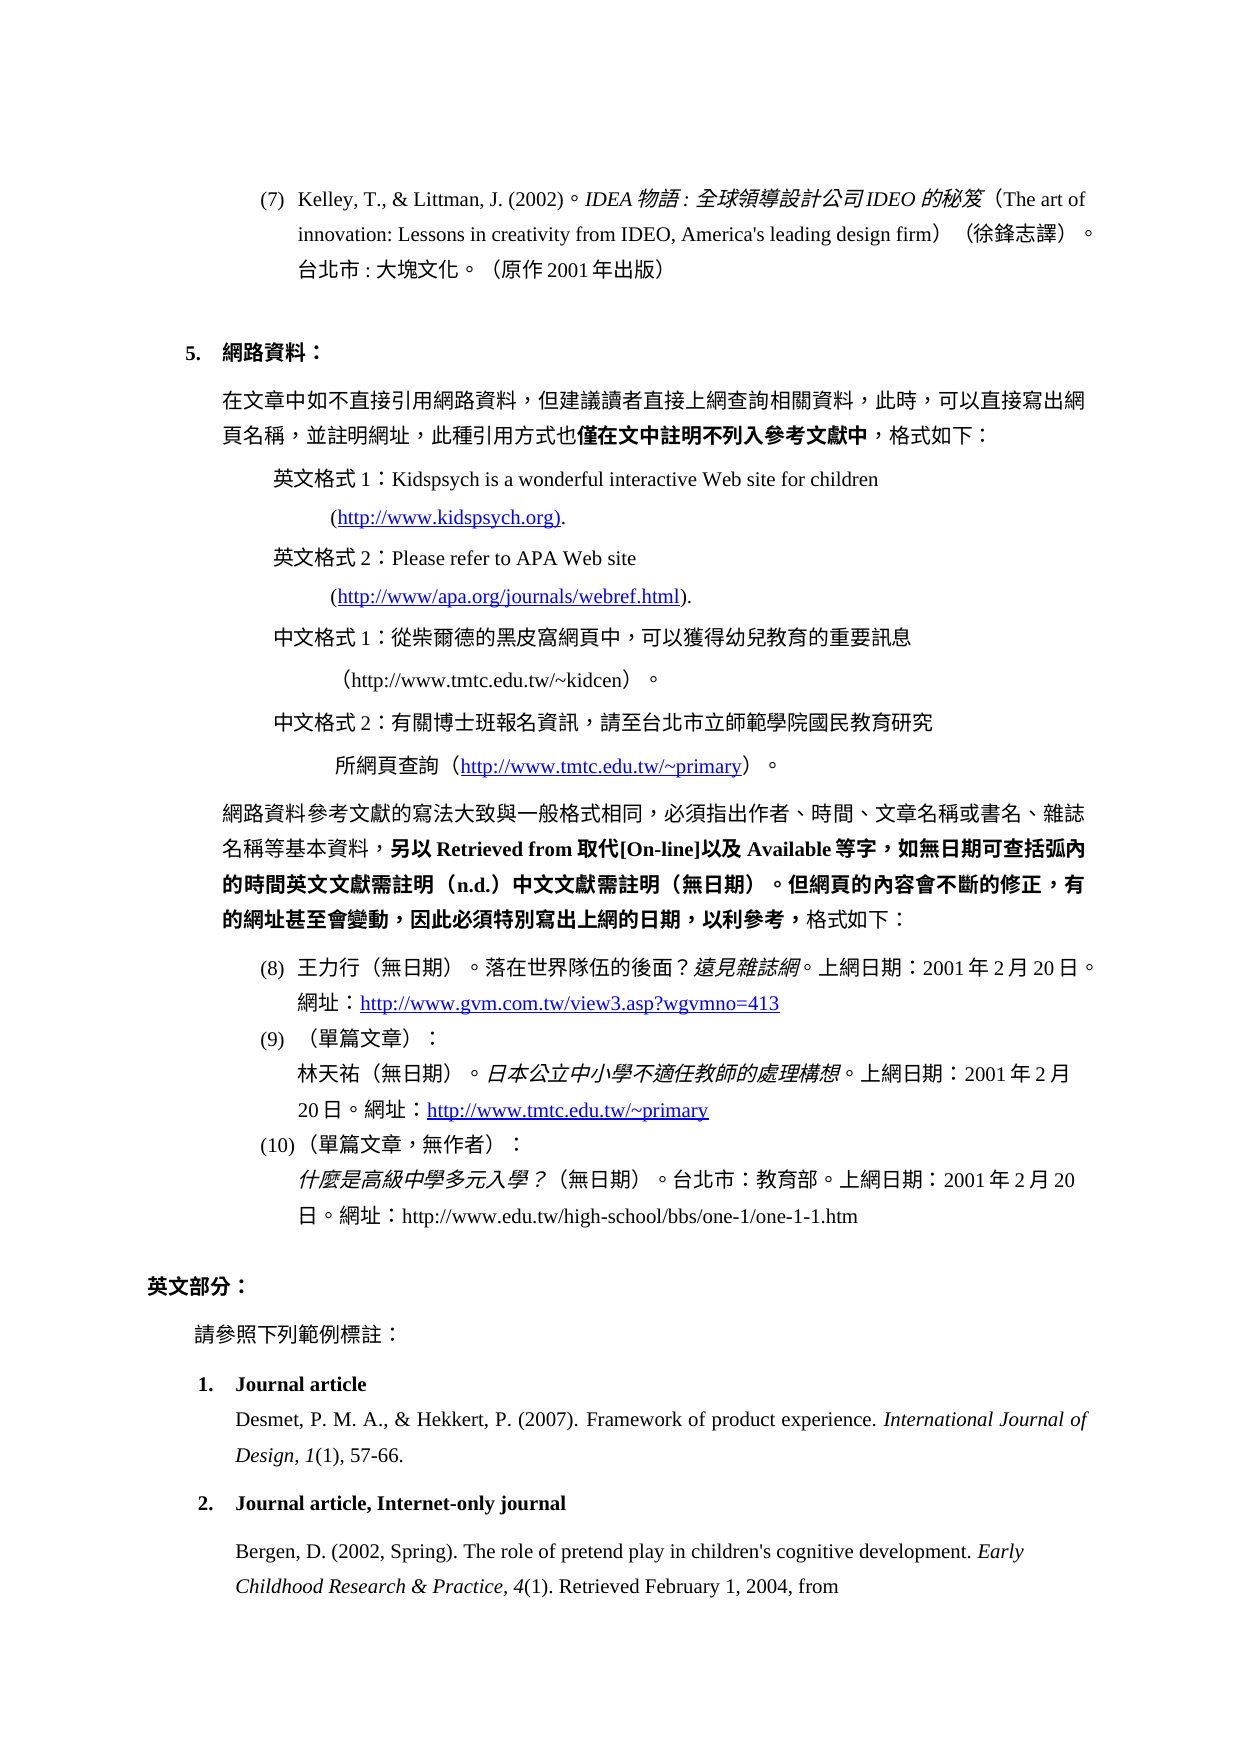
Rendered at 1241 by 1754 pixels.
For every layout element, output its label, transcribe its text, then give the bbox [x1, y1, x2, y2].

text (http://www/apa.org/journals/webref.html). [273, 584, 1087, 608]
list Journal article, Internet-only journal [198, 1479, 1087, 1515]
text （http://www.tmtc.edu.tw/~kidcen）。 [273, 664, 1087, 694]
text 在文章中如不直接引用網路資料，但建議讀者直接上網查詢相關資料，此時，可以直接寫出網頁名稱，並註明網址，此種引用方式也僅在文中註明不列入參考文獻中，格式如下： [223, 379, 1087, 450]
text 英文格式1：Kidspsych is a wonderful interactive Web site for children [273, 462, 1087, 493]
list 請參照下列範例標註： [189, 1313, 1087, 1348]
list （單篇文章）： 林天祐（無日期）。日本公立中小學不適任教師的處理構想。上網日期：2001年2月20日。網址：http://www.tmtc.edu.tw/~primary [260, 1017, 1087, 1123]
list 王力行（無日期）。落在世界隊伍的後面？遠見雜誌網。上網日期：2001年2月20日。網址：http://www.gvm.com.tw/view3.asp?wgvmno=413 [260, 946, 1087, 1017]
list 英文部分： [148, 1265, 1087, 1300]
list Kelley, T., & Littman, J. (2002)。IDEA物語 : 全球領導設計公司IDEO的秘笈（The art of innovation: Lessons in creativity from IDEO, America's leading design firm）（徐鋒志譯）。台北市 : 大塊文化。（原作2001年出版） [260, 177, 1087, 283]
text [235, 1527, 1087, 1598]
list Desmet, P. M. A., & Hekkert, P. (2007). Framework of product experience. International Journal of Design, 1(1), 57-66. [235, 1396, 1087, 1467]
list （單篇文章，無作者）： 什麼是高級中學多元入學？（無日期）。台北市：教育部。上網日期：2001年2月20日。網址：http://www.edu.tw/high-school/bbs/one-1/one-1-1.htm [260, 1123, 1087, 1229]
text (http://www.kidspsych.org). [273, 505, 1087, 529]
text 所網頁查詢（http://www.tmtc.edu.tw/~primary）。 [273, 749, 1087, 779]
list Journal article [198, 1361, 1087, 1396]
text 中文格式2：有關博士班報名資訊，請至台北市立師範學院國民教育研究 [273, 706, 1087, 737]
text 網路資料參考文獻的寫法大致與一般格式相同，必須指出作者、時間、文章名稱或書名、雜誌名稱等基本資料，另以Retrieved from 取代[On-line]以及Available等字，如無日期可查括弧內的時間英文文獻需註明（n.d.）中文文獻需註明（無日期）。但網頁的內容會不斷的修正，有的網址甚至會變動，因此必須特別寫出上網的日期，以利參考，格式如下： [223, 792, 1087, 933]
list 網路資料： [185, 331, 1087, 367]
text 英文格式2：Please refer to APA Web site [273, 542, 1087, 572]
text 中文格式1：從柴爾德的黑皮窩網頁中，可以獲得幼兒教育的重要訊息 [273, 621, 1087, 651]
